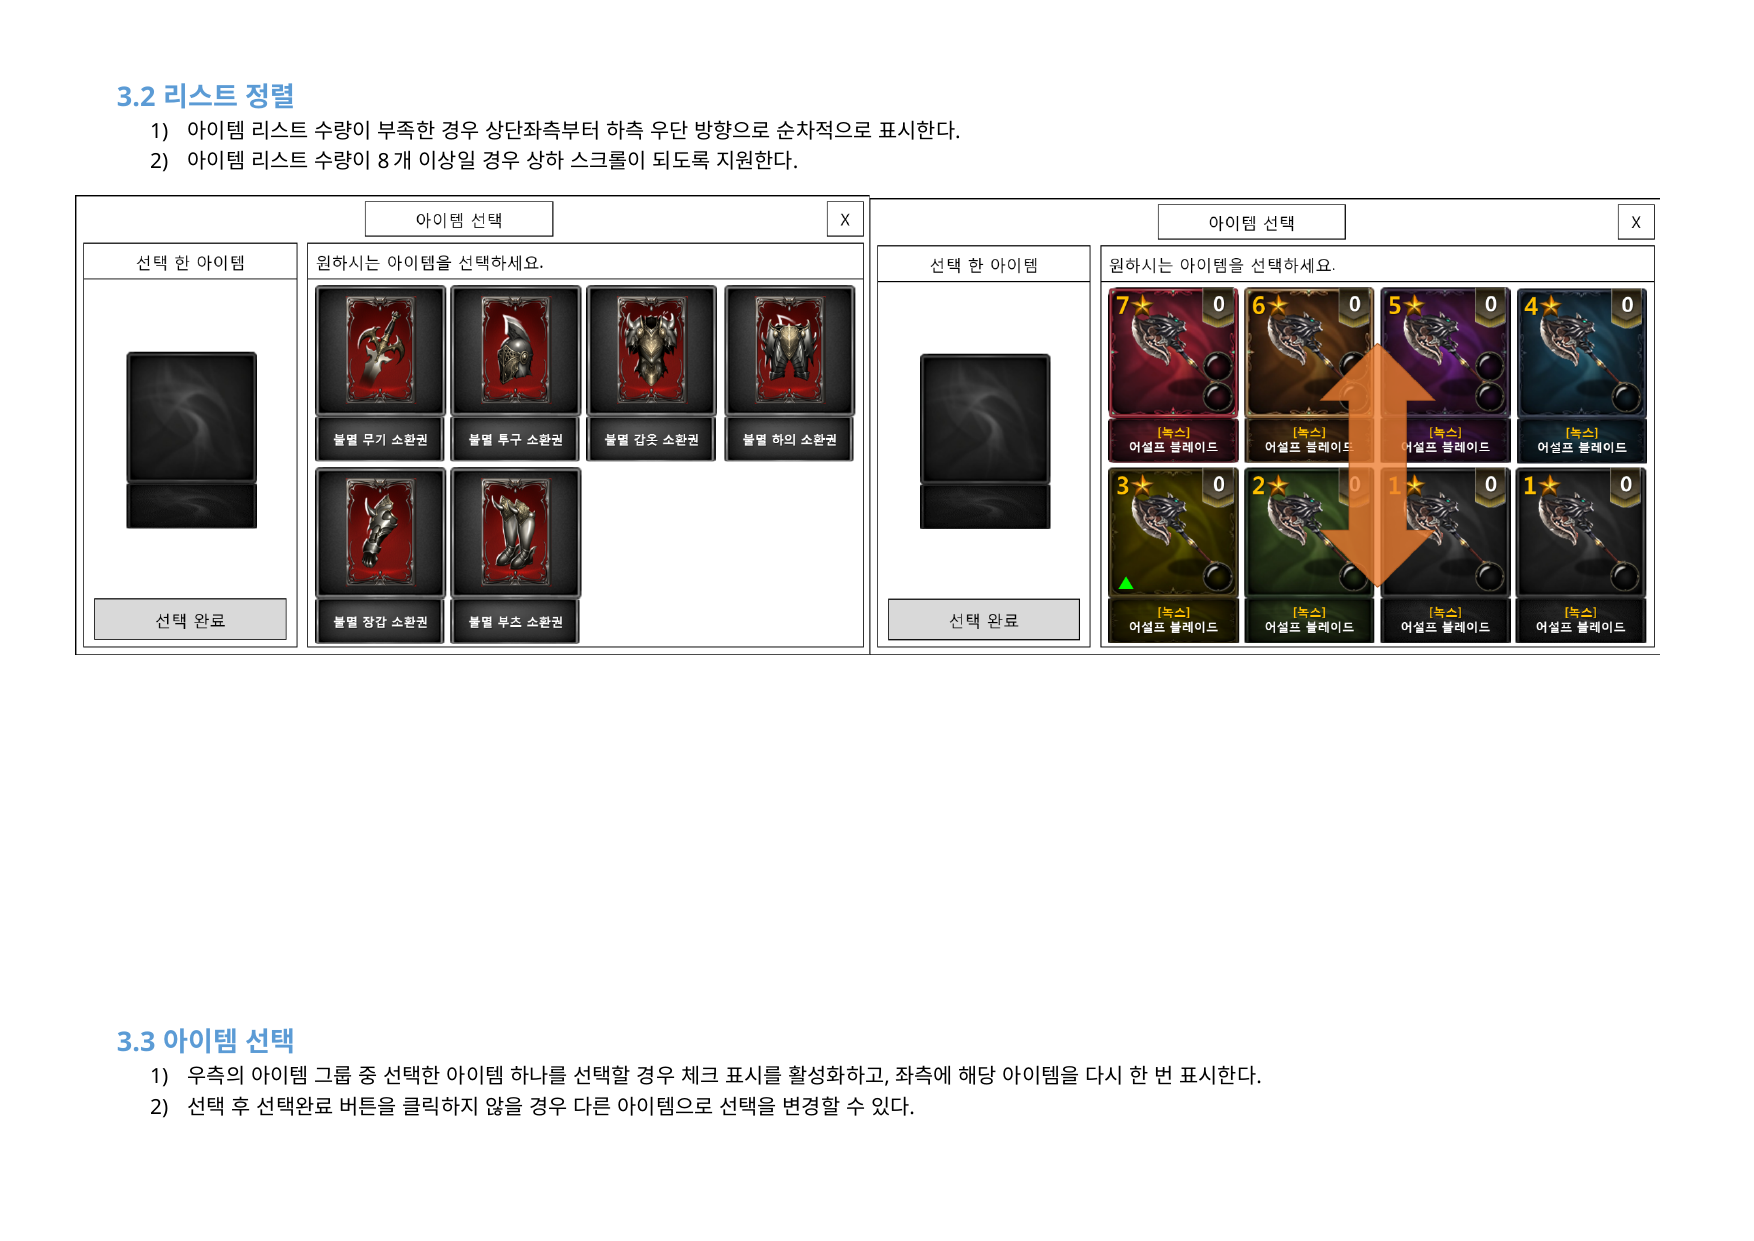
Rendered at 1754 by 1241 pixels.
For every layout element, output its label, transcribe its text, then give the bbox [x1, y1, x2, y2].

picture [75, 195, 1660, 655]
list 아이템 리스트 수량이 8개 이상일 경우 상하 스크롤이 되도록 지원한다. [150, 145, 1679, 175]
subtitle 아이템 선택 [117, 1020, 1679, 1059]
list 아이템 리스트 수량이 부족한 경우 상단좌측부터 하측 우단 방향으로 순차적으로 표시한다. [150, 114, 1679, 145]
list 선택 후 선택완료 버튼을 클릭하지 않을 경우 다른 아이템으로 선택을 변경할 수 있다. [150, 1090, 1679, 1120]
subtitle 리스트 정렬 [117, 75, 1679, 114]
list 우측의 아이템 그룹 중 선택한 아이템 하나를 선택할 경우 체크 표시를 활성화하고, 좌측에 해당 아이템을 다시 한 번 표시한다. [150, 1059, 1679, 1090]
